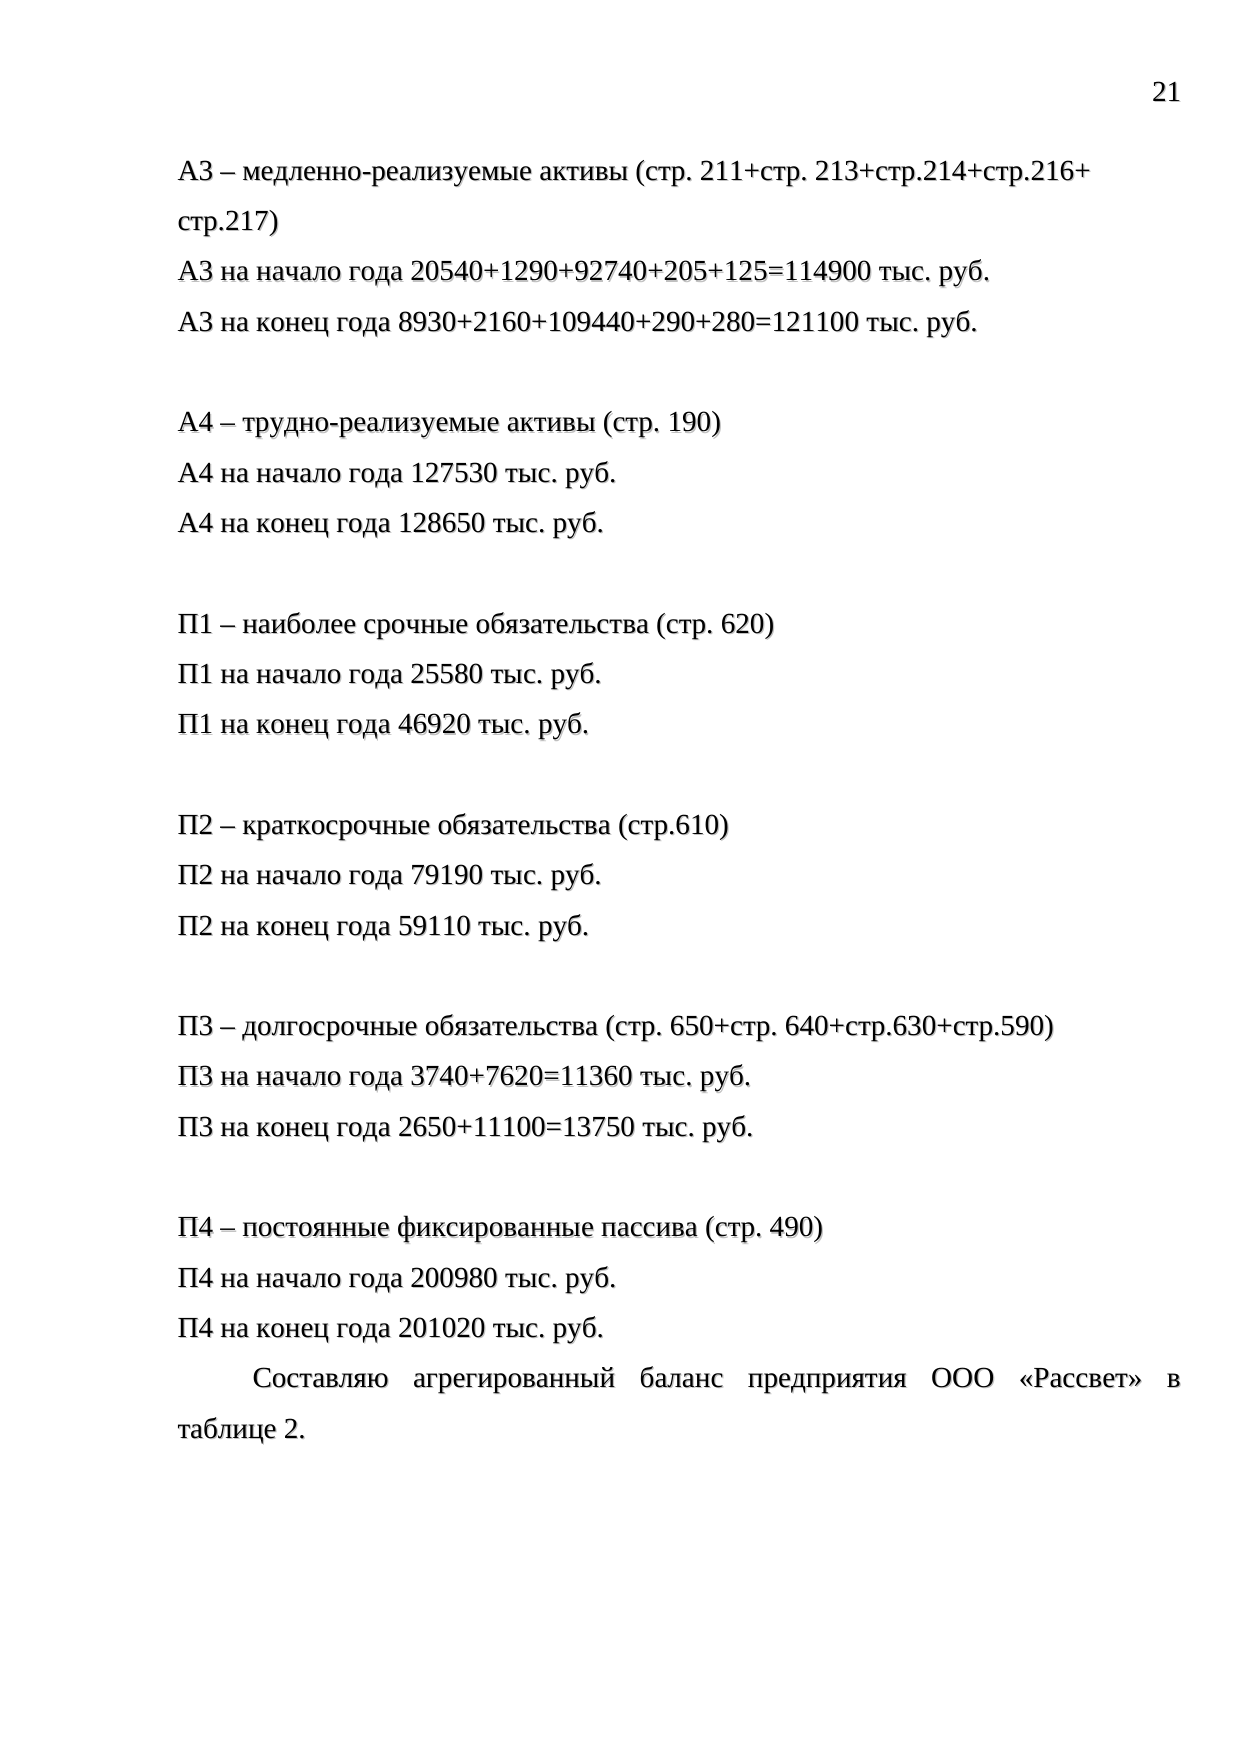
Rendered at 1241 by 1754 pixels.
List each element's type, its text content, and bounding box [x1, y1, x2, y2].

text А3 – медленно-реализуемые активы (стр. 211+стр. 213+стр.214+стр.216+ [177, 153, 1181, 186]
text стр.217) [177, 203, 1181, 237]
text П4 на конец года 201020 тыс. руб. [177, 1310, 1181, 1344]
text А4 на конец года 128650 тыс. руб. [177, 505, 1181, 539]
text П2 на начало года 79190 тыс. руб. [177, 857, 1181, 891]
text П4 на начало года 200980 тыс. руб. [177, 1260, 1181, 1293]
text П3 на начало года 3740+7620=11360 тыс. руб. [177, 1058, 1181, 1092]
text А4 на начало года 127530 тыс. руб. [177, 455, 1181, 488]
text П1 – наиболее срочные обязательства (стр. 620) [177, 606, 1181, 639]
text П1 на конец года 46920 тыс. руб. [177, 706, 1181, 740]
text П3 – долгосрочные обязательства (стр. 650+стр. 640+стр.630+стр.590) [177, 1008, 1181, 1042]
text П1 на начало года 25580 тыс. руб. [177, 656, 1181, 689]
text Составляю агрегированный баланс предприятия ООО «Рассвет» в таблице 2. [177, 1360, 1181, 1444]
text П4 – постоянные фиксированные пассива (стр. 490) [177, 1209, 1181, 1243]
text П2 – краткосрочные обязательства (стр.610) [177, 807, 1181, 841]
text А3 на начало года 20540+1290+92740+205+125=114900 тыс. руб. [177, 253, 1181, 287]
text А4 – трудно-реализуемые активы (стр. 190) [177, 404, 1181, 438]
text П2 на конец года 59110 тыс. руб. [177, 908, 1181, 941]
text П3 на конец года 2650+11100=13750 тыс. руб. [177, 1109, 1181, 1142]
text А3 на конец года 8930+2160+109440+290+280=121100 тыс. руб. [177, 304, 1181, 337]
